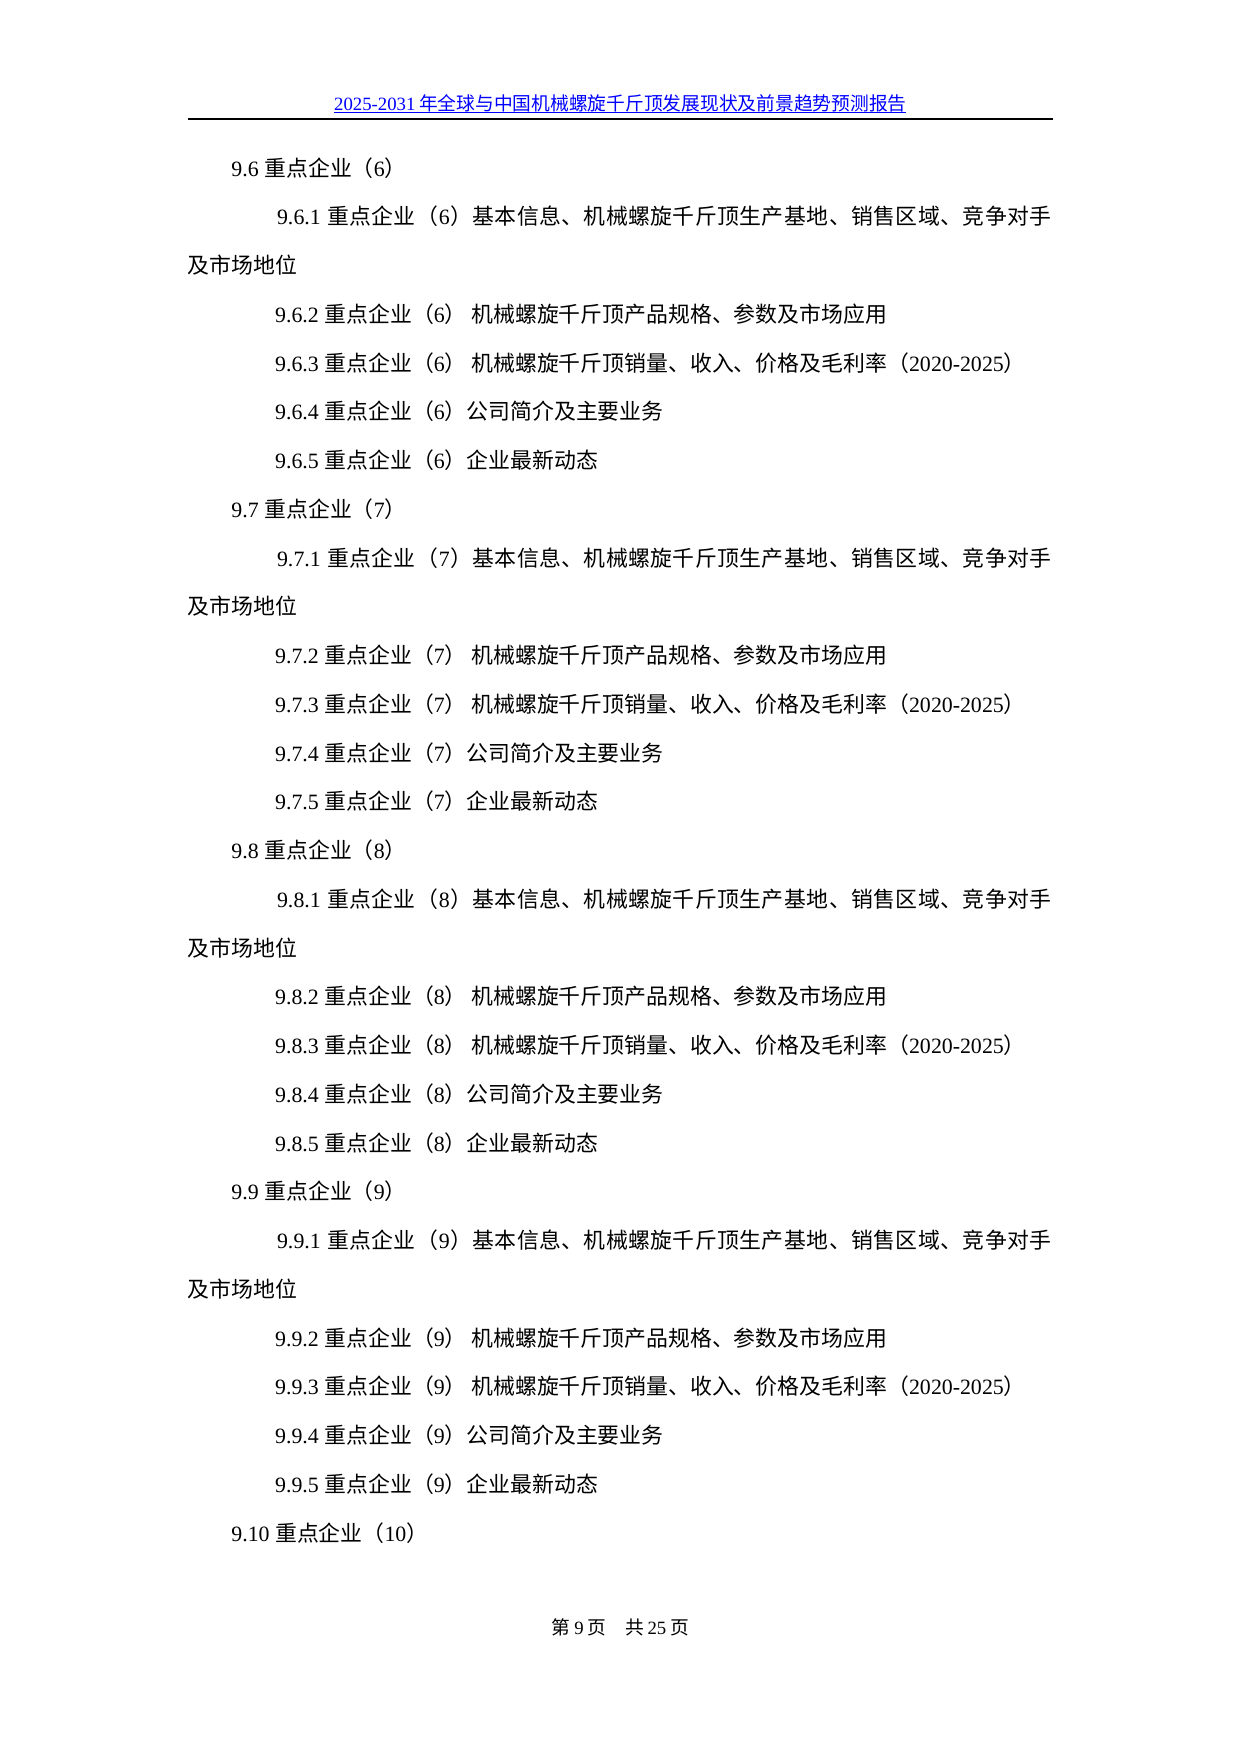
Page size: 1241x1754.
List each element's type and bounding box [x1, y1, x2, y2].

text [187, 150, 1053, 1548]
